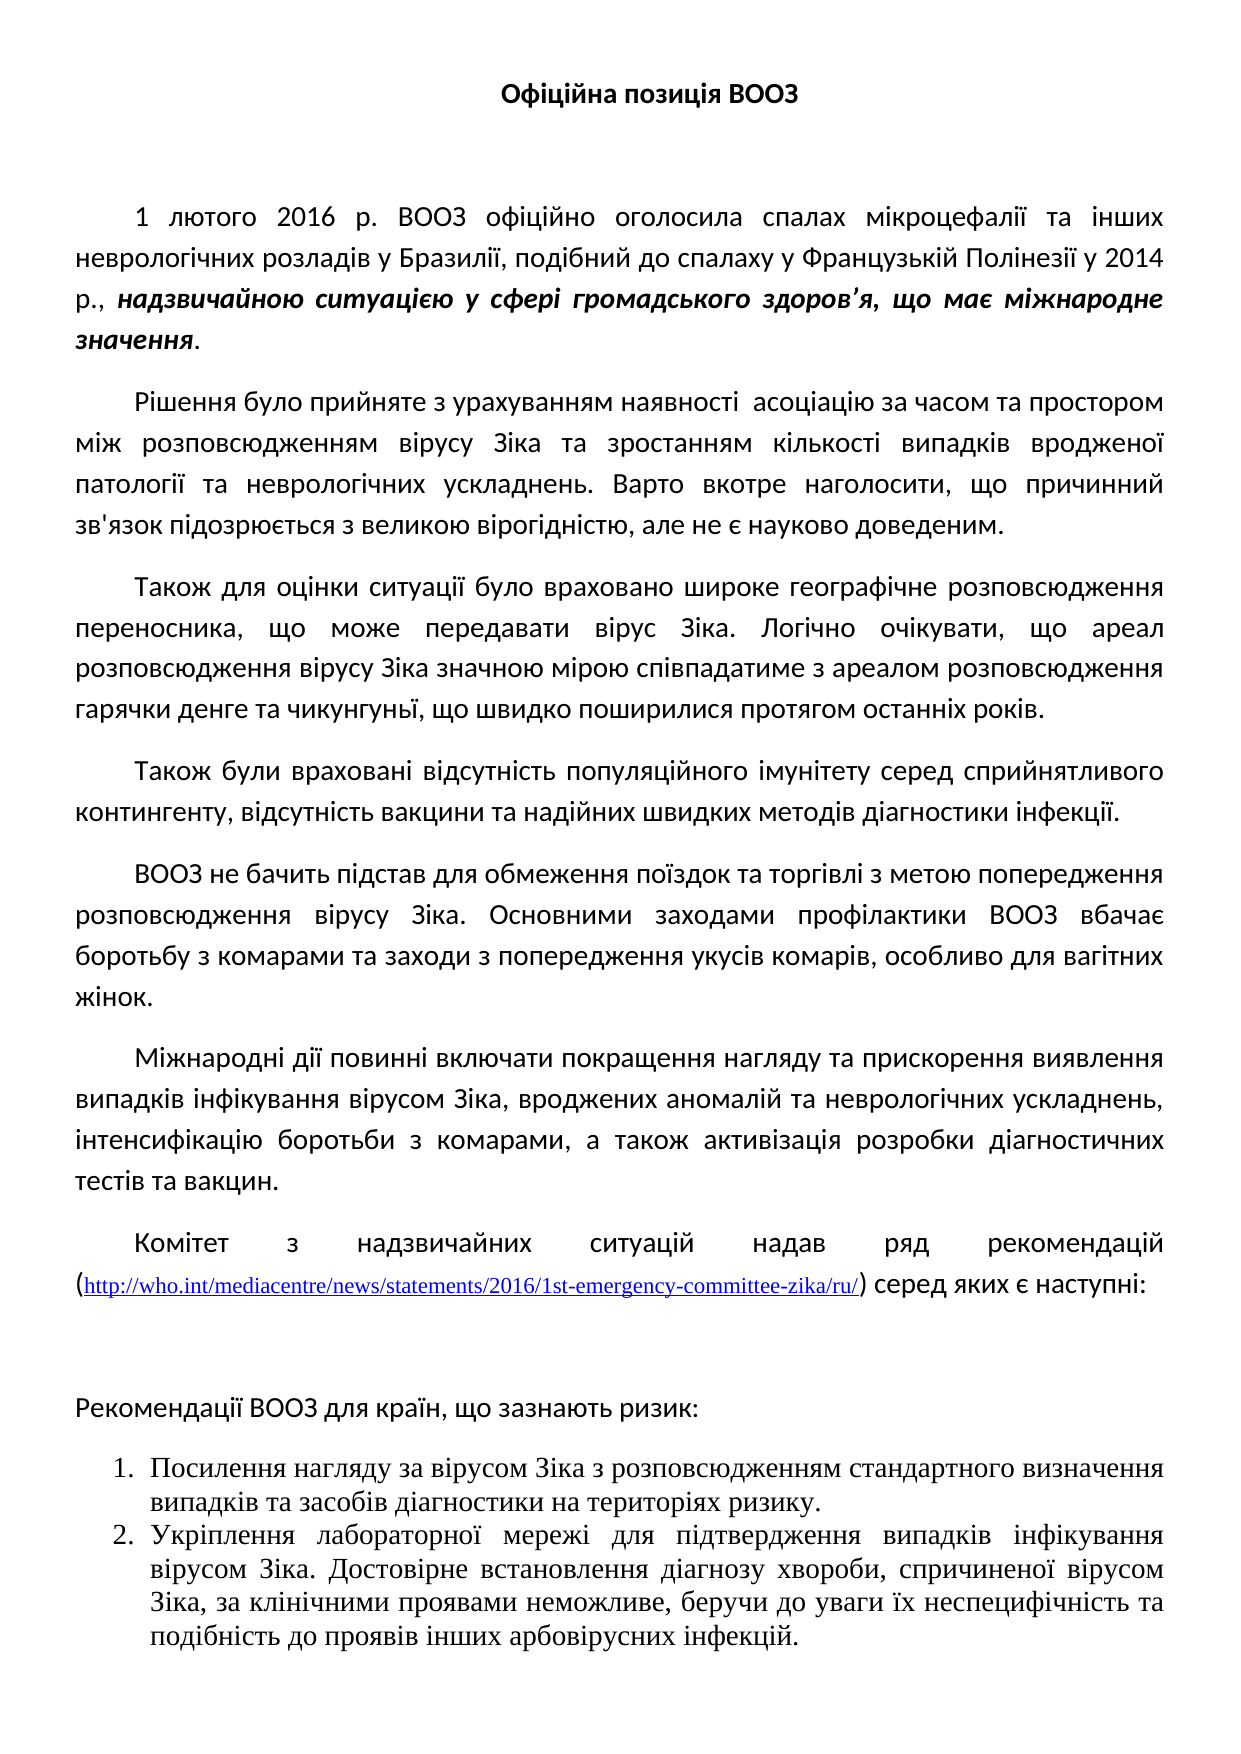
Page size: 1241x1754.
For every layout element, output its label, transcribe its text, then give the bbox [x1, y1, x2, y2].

text Офіційна позиція ВООЗ [75, 75, 1165, 111]
list Укріплення лабораторної мережі для підтвердження випадків інфікування вірусом Зіка. Достовірне встановлення діагнозу хвороби, спричиненої вірусом Зіка, за клінічними проявами неможливе, беручи до уваги їх неспецифічність та подібність до проявів інших арбовірусних інфекцій. [112, 1517, 1165, 1652]
text ВООЗ не бачить підстав для обмеження поїздок та торгівлі з метою попередження розповсюдження вірусу Зіка. Основними заходами профілактики ВООЗ вбачає боротьбу з комарами та заходи з попередження укусів комарів, особливо для вагітних жінок. [75, 855, 1165, 1013]
text 1 лютого 2016 р. ВООЗ офіційно оголосила спалах мікроцефалії та інших неврологічних розладів у Бразилії, подібний до спалаху у Французькій Полінезії у 2014 р., надзвичайною ситуацією у сфері громадського здоров’я, що має міжнародне значення. [75, 198, 1165, 357]
text Міжнародні дії повинні включати покращення нагляду та прискорення виявлення випадків інфікування вірусом Зіка, вроджених аномалій та неврологічних ускладнень, інтенсифікацію боротьби з комарами, а також активізація розробки діагностичних тестів та вакцин. [75, 1039, 1165, 1198]
list Посилення нагляду за вірусом Зіка з розповсюдженням стандартного визначення випадків та засобів діагностики на територіях ризику. [112, 1450, 1165, 1517]
text Також були враховані відсутність популяційного імунітету серед сприйнятливого контингенту, відсутність вакцини та надійних швидких методів діагностики інфекції. [75, 752, 1165, 829]
text Також для оцінки ситуації було враховано широке географічне розповсюдження переносника, що може передавати вірус Зіка. Логічно очікувати, що ареал розповсюдження вірусу Зіка значною мірою співпадатиме з ареалом розповсюдження гарячки денге та чикунгуньї, що швидко поширилися протягом останніх років. [75, 568, 1165, 726]
text Рекомендації ВООЗ для країн, що зазнають ризик: [75, 1389, 1165, 1424]
text Рішення було прийняте з урахуванням наявності асоціацію за часом та простором між розповсюдженням вірусу Зіка та зростанням кількості випадків вродженої патології та неврологічних ускладнень. Варто вкотре наголосити, що причинний зв'язок підозрюється з великою вірогідністю, але не є науково доведеним. [75, 383, 1165, 542]
text Комітет з надзвичайних ситуацій надав ряд рекомендацій (http://who.int/mediacentre/news/statements/2016/1st-emergency-committee-zika/ru/) серед яких є наступні: [75, 1224, 1165, 1301]
